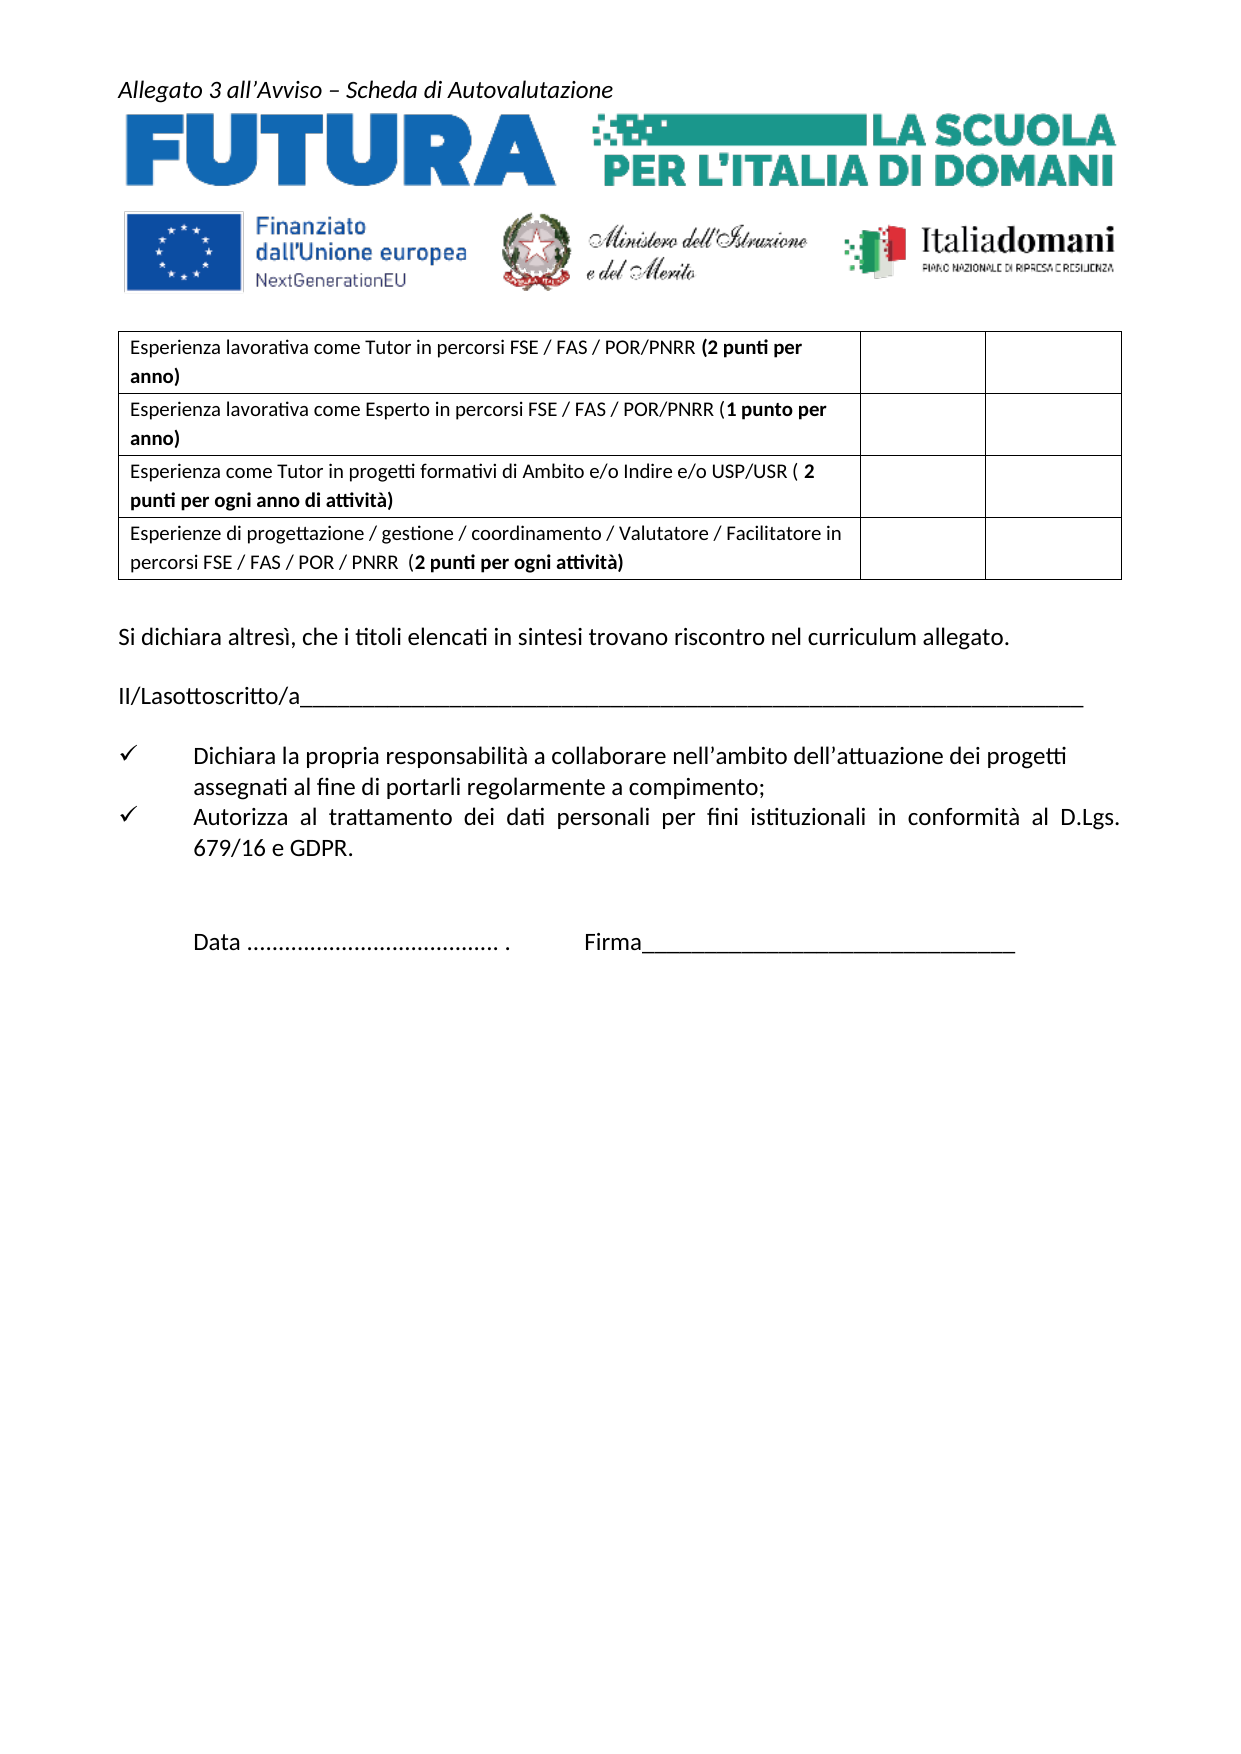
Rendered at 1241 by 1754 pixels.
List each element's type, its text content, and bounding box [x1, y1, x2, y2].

table_cell Esperienze di progettazione / gestione / coordinamento / Valutatore / Facilitatore in percorsi FSE / FAS / POR / PNRR (2 punti per ogni attività) [119, 518, 860, 579]
list Autorizza al trattamento dei dati personali per fini istituzionali in conformità al D.Lgs. 679/16 e GDPR. [118, 801, 1122, 862]
table_cell [861, 456, 985, 517]
text II/Lasottoscritto/a_______________________________________________________________ [118, 681, 1122, 711]
picture [118, 104, 1123, 303]
table_cell [986, 394, 1121, 455]
table_cell Esperienza lavorativa come Esperto in percorsi FSE / FAS / POR/PNRR (1 punto per anno) [119, 394, 860, 455]
table_cell [986, 518, 1121, 579]
table_cell [986, 332, 1121, 393]
table_cell [861, 332, 985, 393]
table_cell Esperienza lavorativa come Tutor in percorsi FSE / FAS / POR/PNRR (2 punti per anno) [119, 332, 860, 393]
table_cell Esperienza come Tutor in progetti formativi di Ambito e/o Indire e/o USP/USR ( 2 punti per ogni anno di attività) [119, 456, 860, 517]
table_cell [861, 394, 985, 455]
text Si dichiara altresì, che i titoli elencati in sintesi trovano riscontro nel curriculum allegato. [118, 621, 1122, 651]
table_cell [861, 518, 985, 579]
list Dichiara la propria responsabilità a collaborare nell’ambito dell’attuazione dei progetti assegnati al fine di portarli regolarmente a compimento; [118, 740, 1122, 801]
table_cell [986, 456, 1121, 517]
text Data ........................................ . Firma______________________________ [193, 926, 1122, 957]
